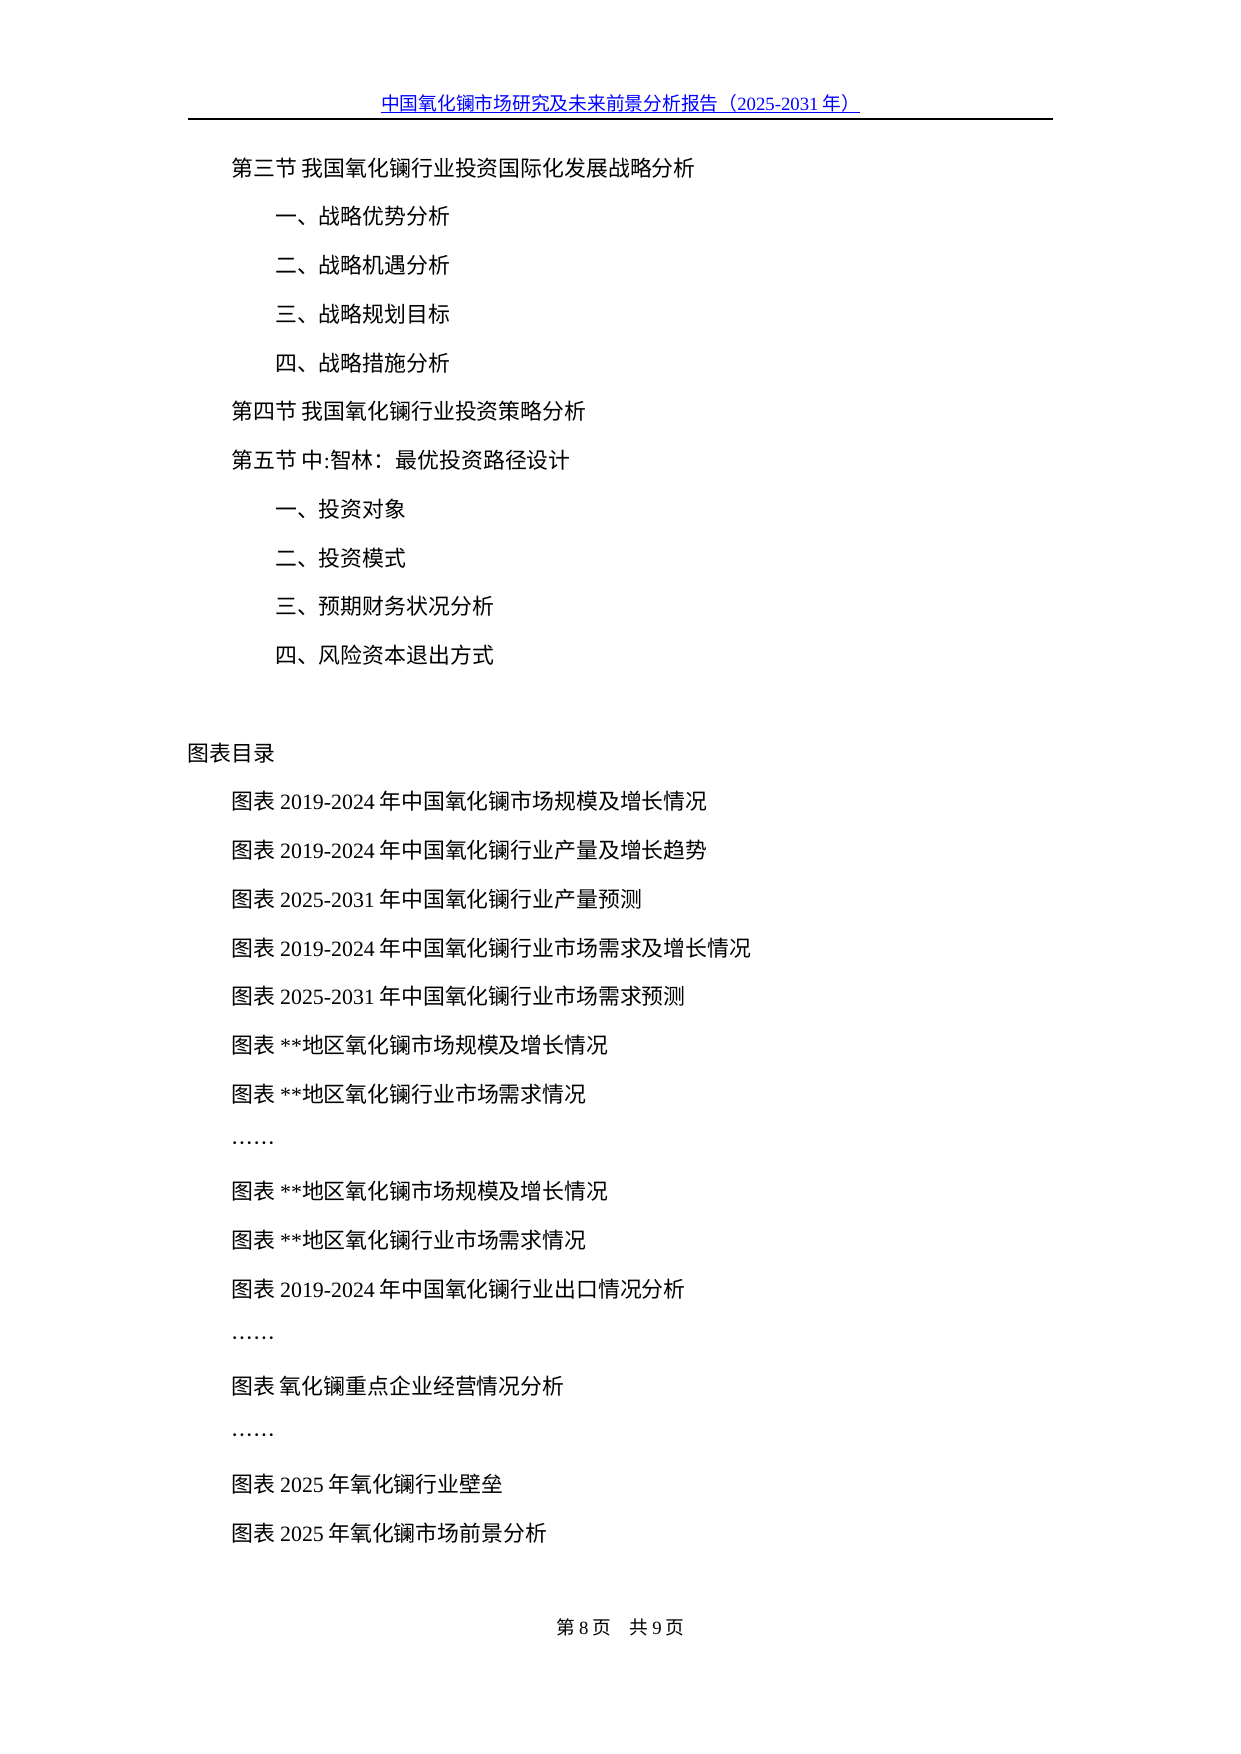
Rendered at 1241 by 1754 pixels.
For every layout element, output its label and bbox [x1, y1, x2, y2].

text [187, 150, 1053, 1548]
